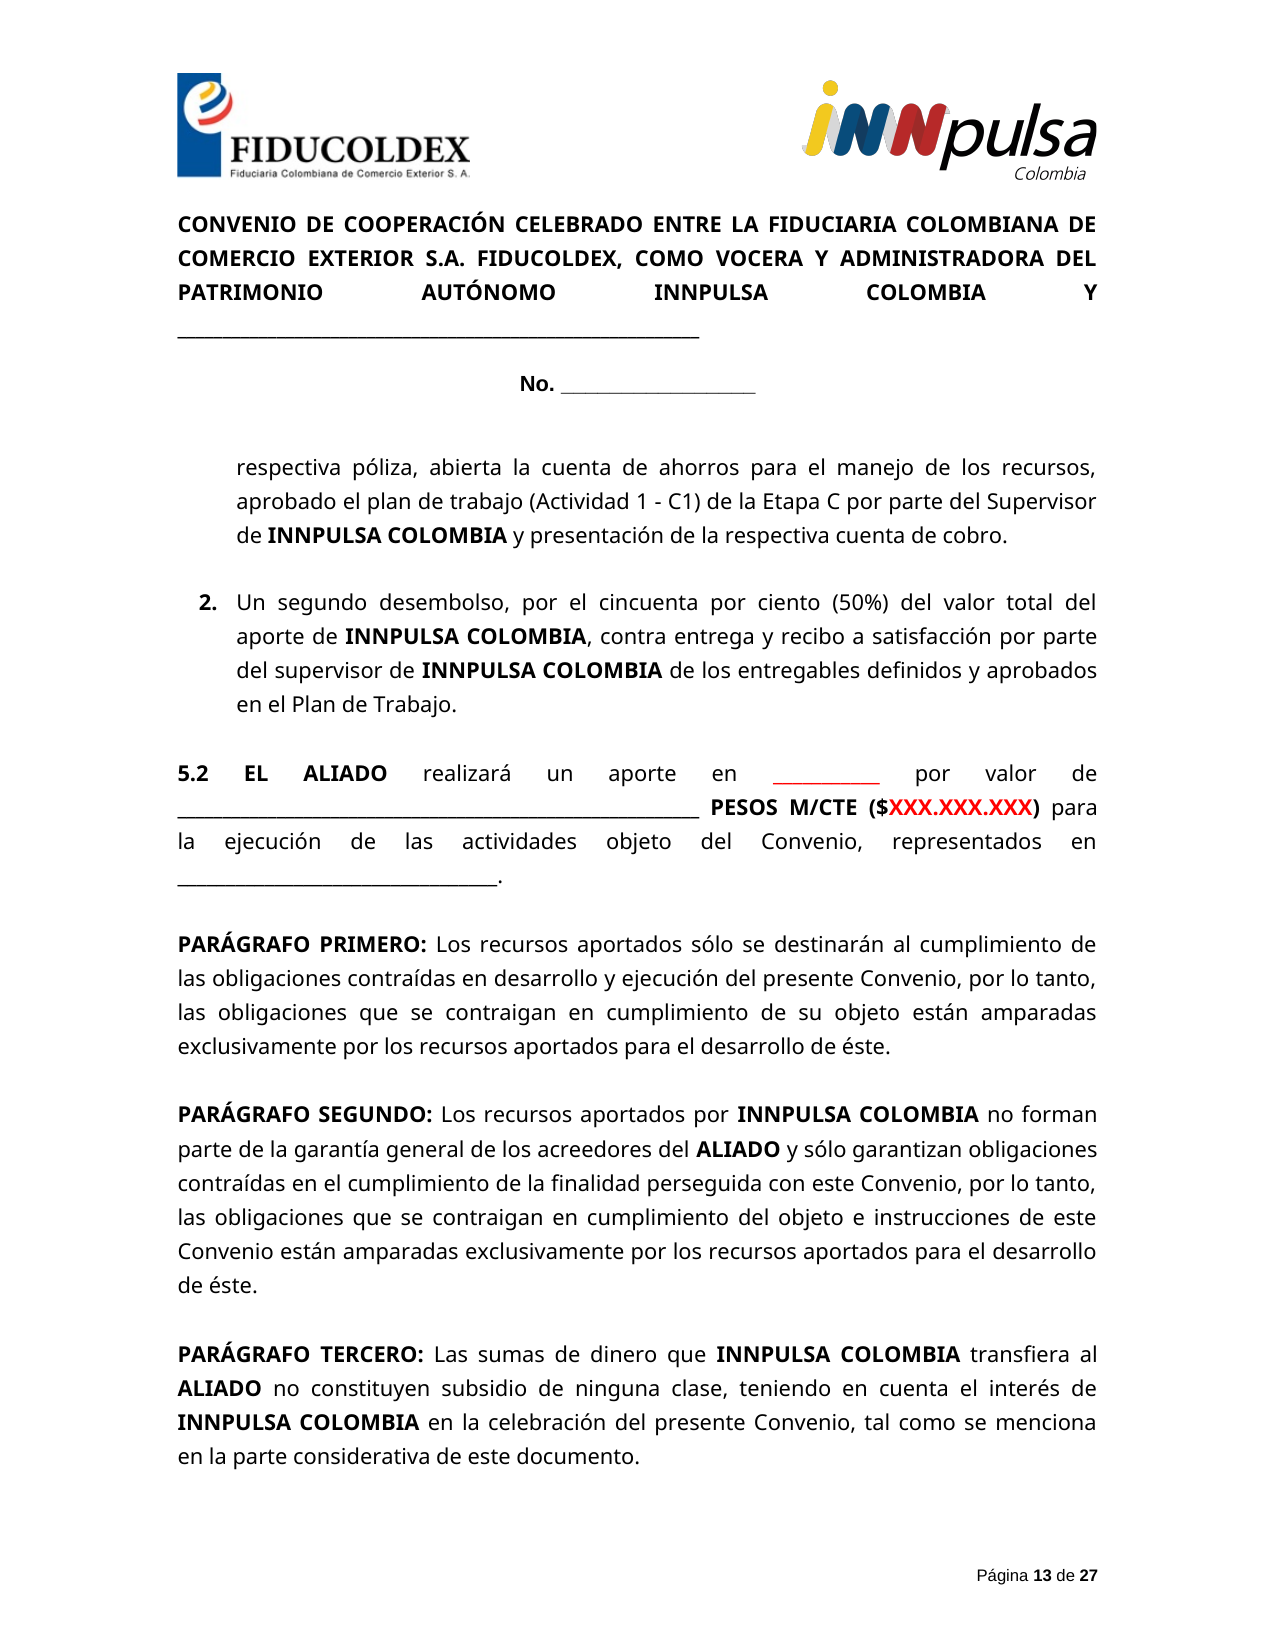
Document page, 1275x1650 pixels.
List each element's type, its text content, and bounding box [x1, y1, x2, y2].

text PARÁGRAFO PRIMERO: Los recursos aportados sólo se destinarán al cumplimiento de las obligaciones contraídas en desarrollo y ejecución del presente Convenio, por lo tanto, las obligaciones que se contraigan en cumplimiento de su objeto están amparadas exclusivamente por los recursos aportados para el desarrollo de éste. [177, 928, 1098, 1061]
text PARÁGRAFO TERCERO: Las sumas de dinero que INNPULSA COLOMBIA transfiera al ALIADO no constituyen subsidio de ninguna clase, teniendo en cuenta el interés de INNPULSA COLOMBIA en la celebración del presente Convenio, tal como se menciona en la parte considerativa de este documento. [177, 1338, 1098, 1471]
list Un segundo desembolso, por el cincuenta por ciento (50%) del valor total del aporte de INNPULSA COLOMBIA, contra entrega y recibo a satisfacción por parte del supervisor de INNPULSA COLOMBIA de los entregables definidos y aprobados en el Plan de Trabajo. [199, 587, 1098, 719]
picture [177, 73, 470, 180]
text 5.2 EL ALIADO realizará un aporte en ___________ por valor de __________________________________________________________ PESOS M/CTE ($XXX.XXX.XXX) para la ejecución de las actividades objeto del Convenio, representados en _________________________________. [177, 758, 1098, 890]
picture [801, 80, 1097, 180]
text PARÁGRAFO SEGUNDO: Los recursos aportados por INNPULSA COLOMBIA no forman parte de la garantía general de los acreedores del ALIADO y sólo garantizan obligaciones contraídas en el cumplimiento de la finalidad perseguida con este Convenio, por lo tanto, las obligaciones que se contraigan en cumplimiento del objeto e instrucciones de este Convenio están amparadas exclusivamente por los recursos aportados para el desarrollo de éste. [177, 1099, 1098, 1300]
